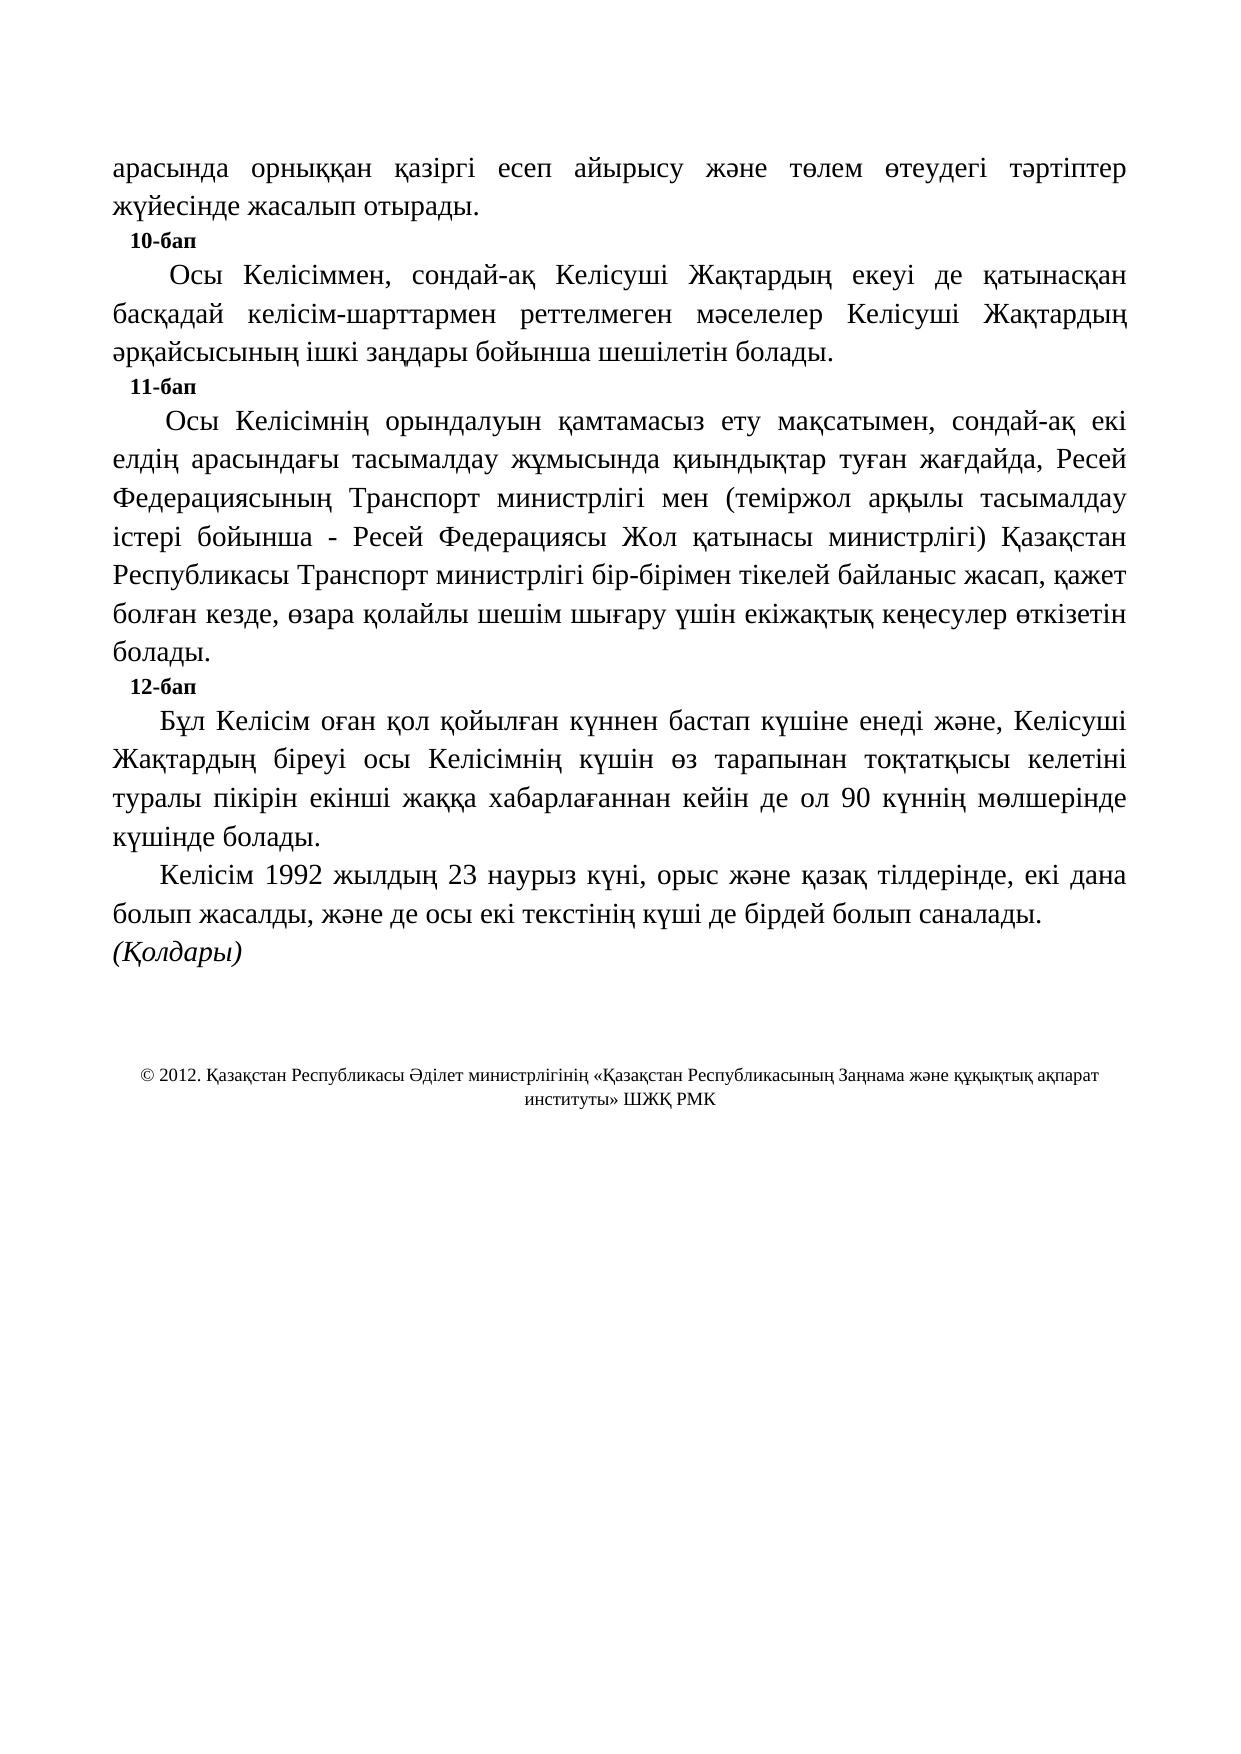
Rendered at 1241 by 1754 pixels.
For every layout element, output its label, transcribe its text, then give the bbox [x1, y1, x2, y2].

text Бұл Келiсiм оған қол қойылған күннен бастап күшiне енедi және, Келiсушi Жақтардың бipeуi осы Келісiмнiң күшiн өз тарапынан тоқтатқысы келетiнi туралы пiкiрiн екiншi жаққа хабарлағаннан кейiн де ол 90 күннiң мөлшерiнде күшiнде болады. [112, 703, 1128, 852]
text 11-бап [112, 373, 1128, 399]
text Осы Келiсiммен, сондай-ақ Келiсушi Жақтардың екеуi де қатынасқан басқадай келiсiм-шарттармен реттелмеген мәселелер Келiсушi Жақтардың әрқайсысының iшкi заңдары бойынша шешiлетiн болады. [112, 257, 1128, 368]
text (Қолдары) [112, 934, 1128, 968]
text Келiсiм 1992 жылдың 23 наурыз күнi, орыс және қазақ тiлдерiнде, екi дана болып жасалды, және де осы екi текстiнiң күшi де бiрдей болып саналады. [112, 857, 1128, 929]
text 12-бап [112, 673, 1128, 699]
text 10-бап [112, 227, 1128, 253]
text Осы Келiсiмнiң орындалуын қамтамасыз ету мақсатымен, сондай-ақ екi елдiң арасындағы тасымалдау жұмысында қиындықтар туған жағдайда, Ресей Федерациясының Транспорт министрлiгi мен (темiржол арқылы тасымалдау iстерi бойынша - Ресей Федерациясы Жол қатынасы министрлiгi) Қазақстан Республикасы Транспорт министрлiгi бiр-бiрiмен тiкелей байланыс жасап, қажет болған кезде, өзара қолайлы шешiм шығару үшiн екiжақтық кеңесулер өткiзетiн болады. [112, 403, 1128, 668]
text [112, 150, 1128, 222]
text © 2012. Қазақстан Республикасы Әділет министрлігінің «Қазақстан Республикасының Заңнама және құқықтық ақпарат институты» ШЖҚ РМК [112, 1063, 1128, 1110]
